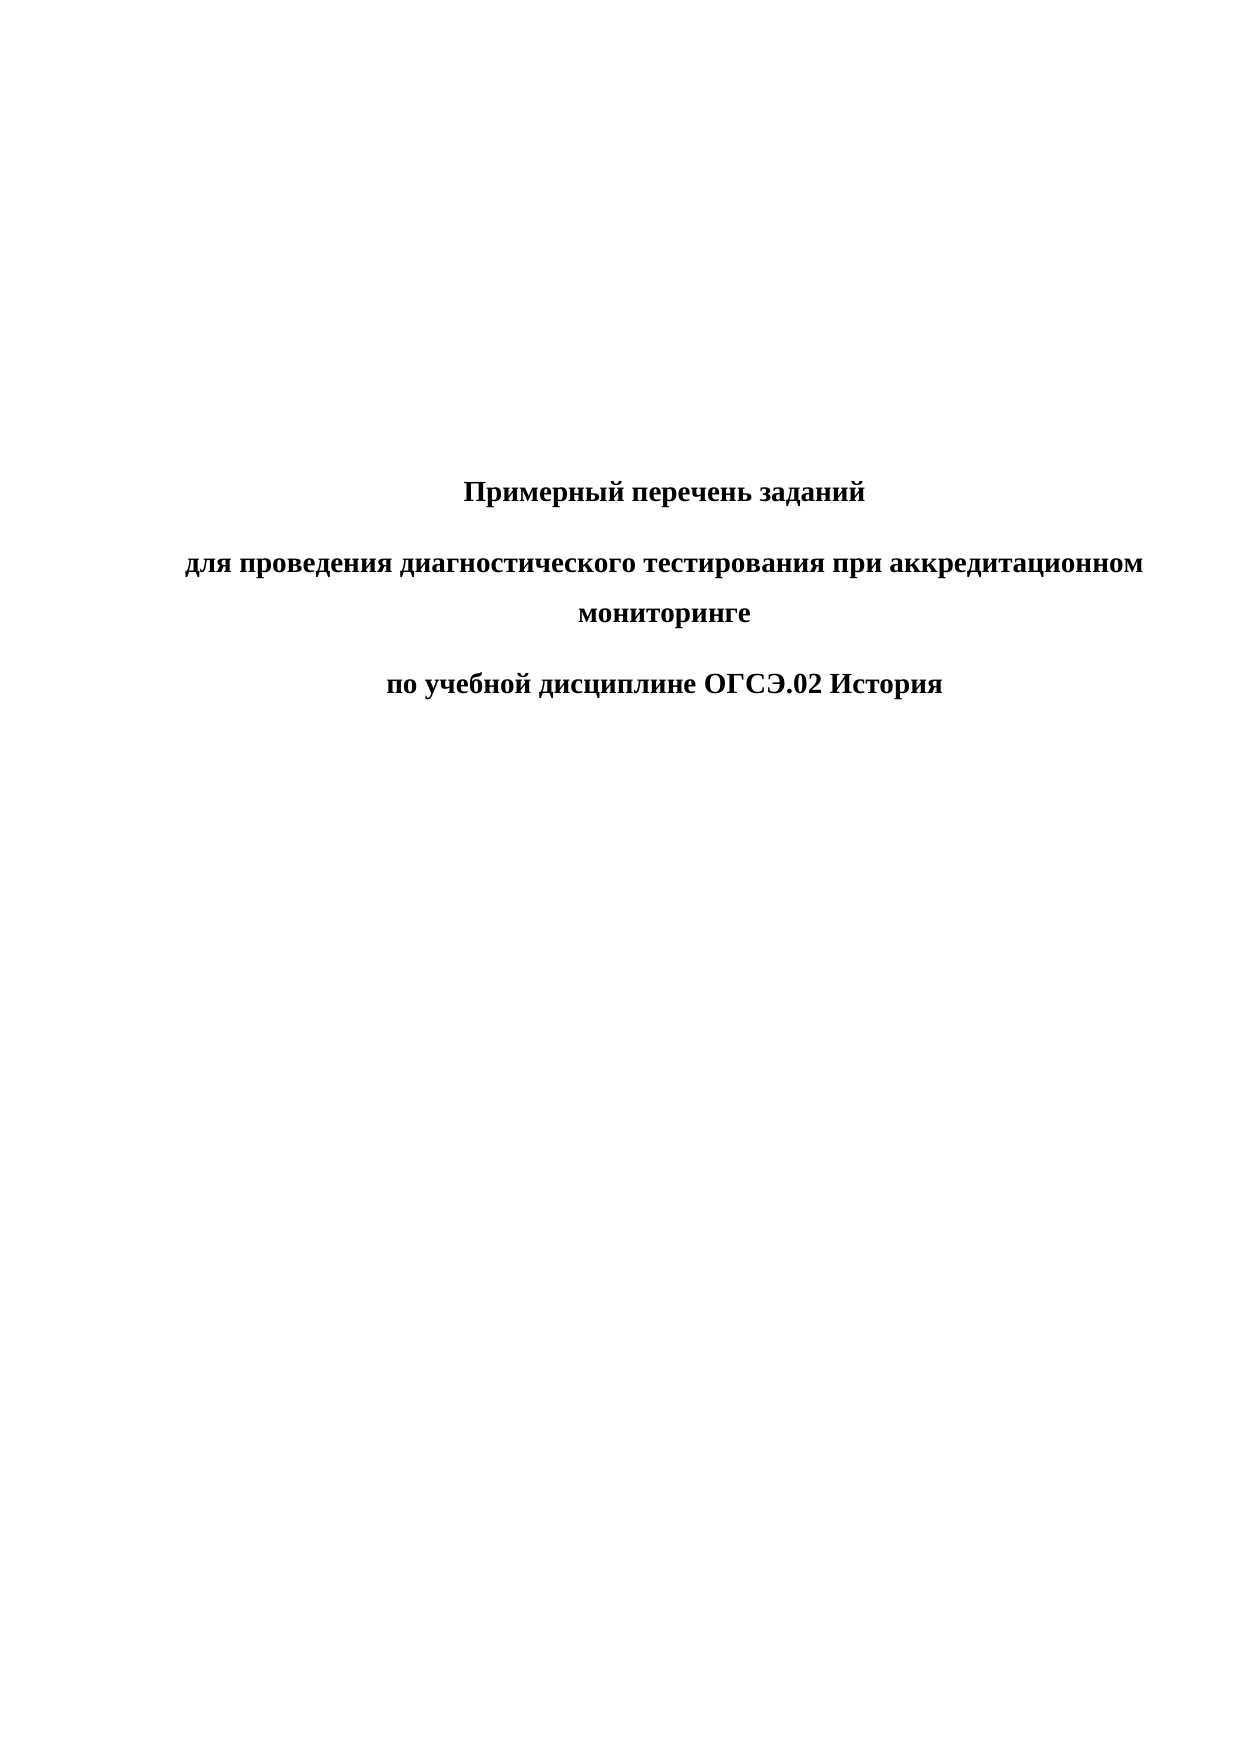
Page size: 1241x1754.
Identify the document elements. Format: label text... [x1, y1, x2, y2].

text по учебной дисциплине ОГСЭ.02 История [177, 666, 1152, 700]
text для проведения диагностического тестирования при аккредитационном мониторинге [177, 545, 1152, 629]
text Примерный перечень заданий [177, 474, 1152, 507]
